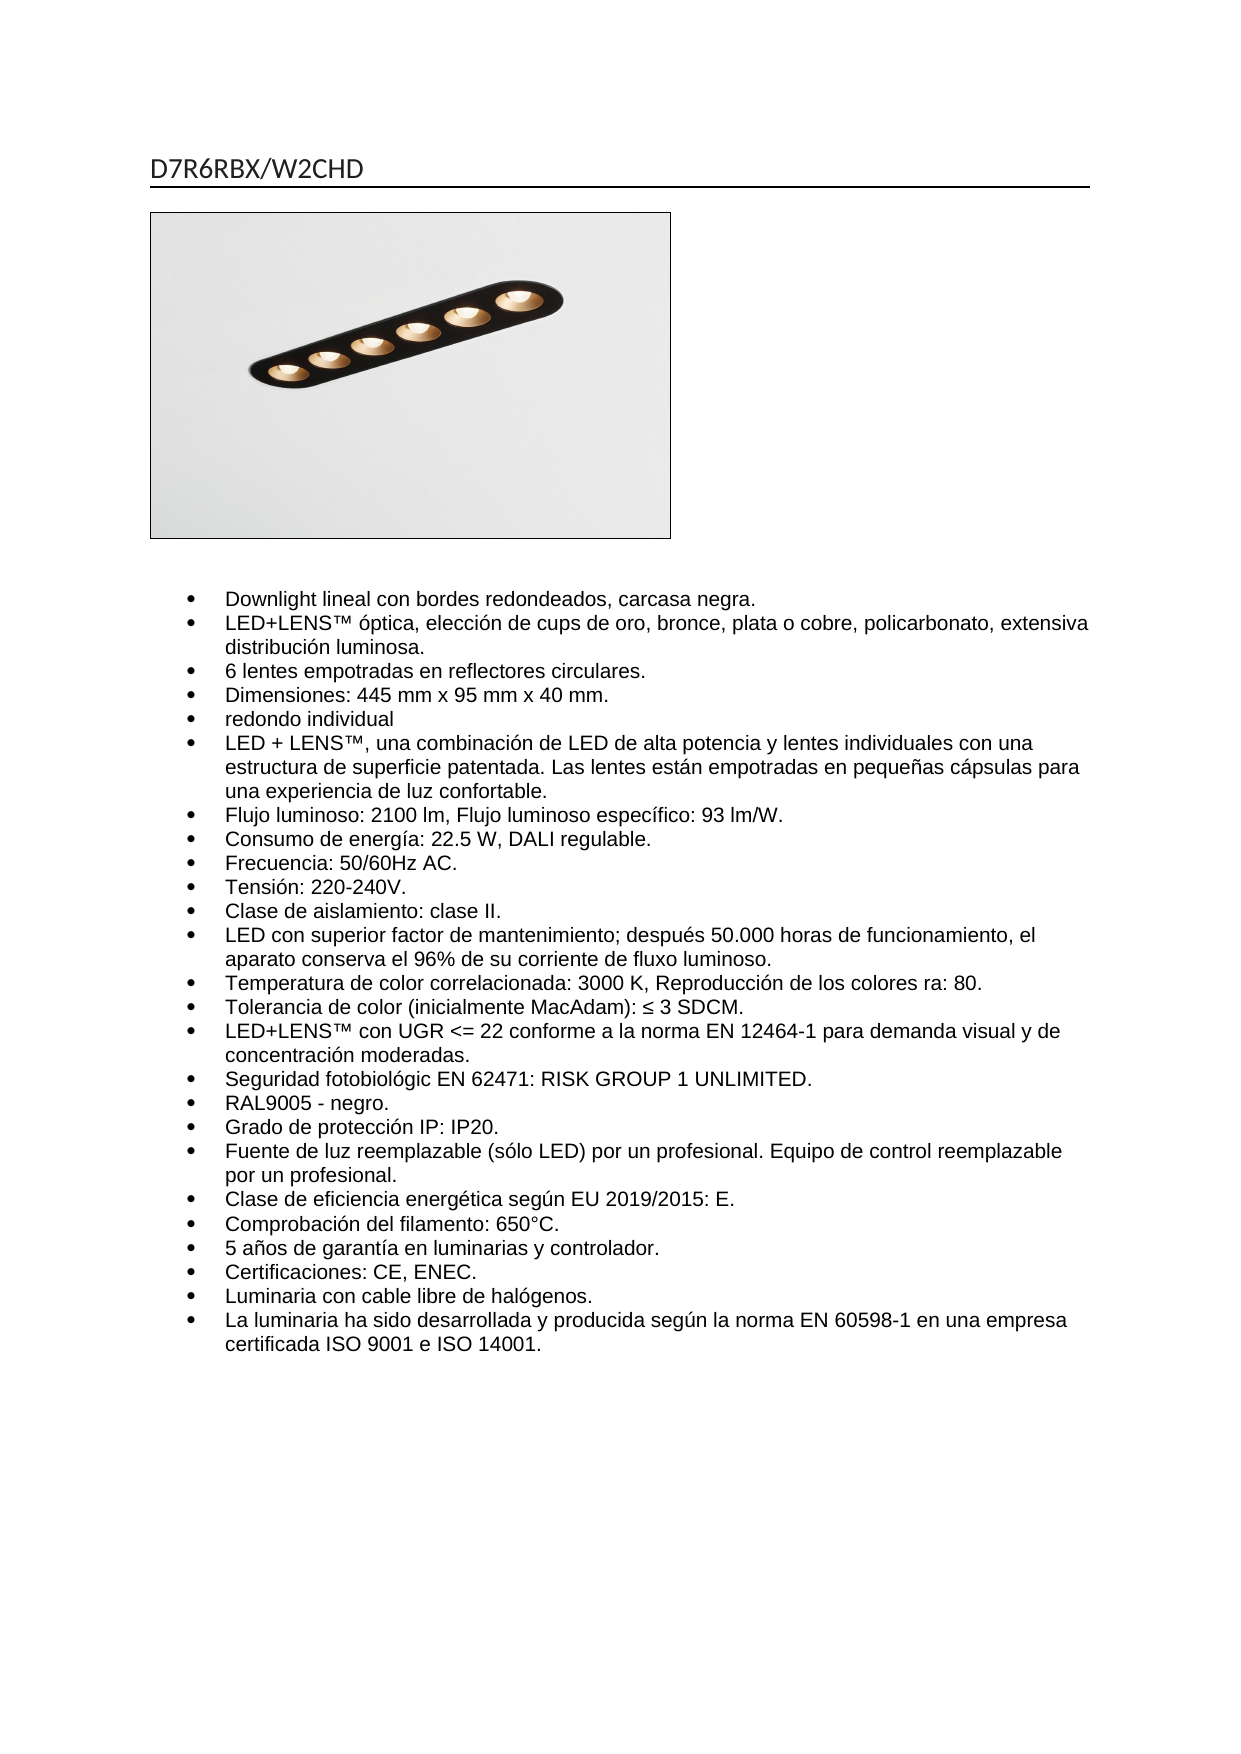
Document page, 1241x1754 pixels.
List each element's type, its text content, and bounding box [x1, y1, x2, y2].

list LED con superior factor de mantenimiento; después 50.000 horas de funcionamiento, el aparato conserva el 96% de su corriente de fluxo luminoso. [187, 923, 1090, 971]
list Dimensiones: 445 mm x 95 mm x 40 mm. [187, 682, 1090, 707]
list 6 lentes empotradas en reflectores circulares. [187, 658, 1090, 682]
list Grado de protección IP: IP20. [187, 1115, 1090, 1139]
picture [151, 213, 670, 538]
list Luminaria con cable libre de halógenos. [187, 1283, 1090, 1308]
list Consumo de energía: 22.5 W, DALI regulable. [187, 827, 1090, 851]
list Comprobación del filamento: 650°C. [187, 1211, 1090, 1235]
list redondo individual [187, 707, 1090, 731]
list Clase de aislamiento: clase II. [187, 899, 1090, 923]
list LED + LENS™, una combinación de LED de alta potencia y lentes individuales con una estructura de superficie patentada. Las lentes están empotradas en pequeñas cápsulas para una experiencia de luz confortable. [187, 731, 1090, 803]
list RAL9005 - negro. [187, 1091, 1090, 1115]
list Tolerancia de color (inicialmente MacAdam): ≤ 3 SDCM. [187, 995, 1090, 1019]
list Temperatura de color correlacionada: 3000 K, Reproducción de los colores ra: 80. [187, 971, 1090, 995]
list La luminaria ha sido desarrollada y producida según la norma EN 60598-1 en una empresa certificada ISO 9001 e ISO 14001. [187, 1308, 1090, 1356]
list Clase de eficiencia energética según EU 2019/2015: E. [187, 1187, 1090, 1211]
list Frecuencia: 50/60Hz AC. [187, 851, 1090, 875]
list LED+LENS™ óptica, elección de cups de oro, bronce, plata o cobre, policarbonato, extensiva distribución luminosa. [187, 610, 1090, 658]
list Seguridad fotobiológic EN 62471: RISK GROUP 1 UNLIMITED. [187, 1067, 1090, 1091]
list Fuente de luz reemplazable (sólo LED) por un profesional. Equipo de control reemplazable por un profesional. [187, 1139, 1090, 1187]
list Flujo luminoso: 2100 lm, Flujo luminoso específico: 93 lm/W. [187, 803, 1090, 827]
list Downlight lineal con bordes redondeados, carcasa negra. [187, 586, 1090, 610]
list LED+LENS™ con UGR <= 22 conforme a la norma EN 12464-1 para demanda visual y de concentración moderadas. [187, 1019, 1090, 1067]
text D7R6RBX/W2CHD [150, 150, 1090, 186]
list Certificaciones: CE, ENEC. [187, 1259, 1090, 1283]
list Tensión: 220-240V. [187, 875, 1090, 899]
list 5 años de garantía en luminarias y controlador. [187, 1235, 1090, 1259]
